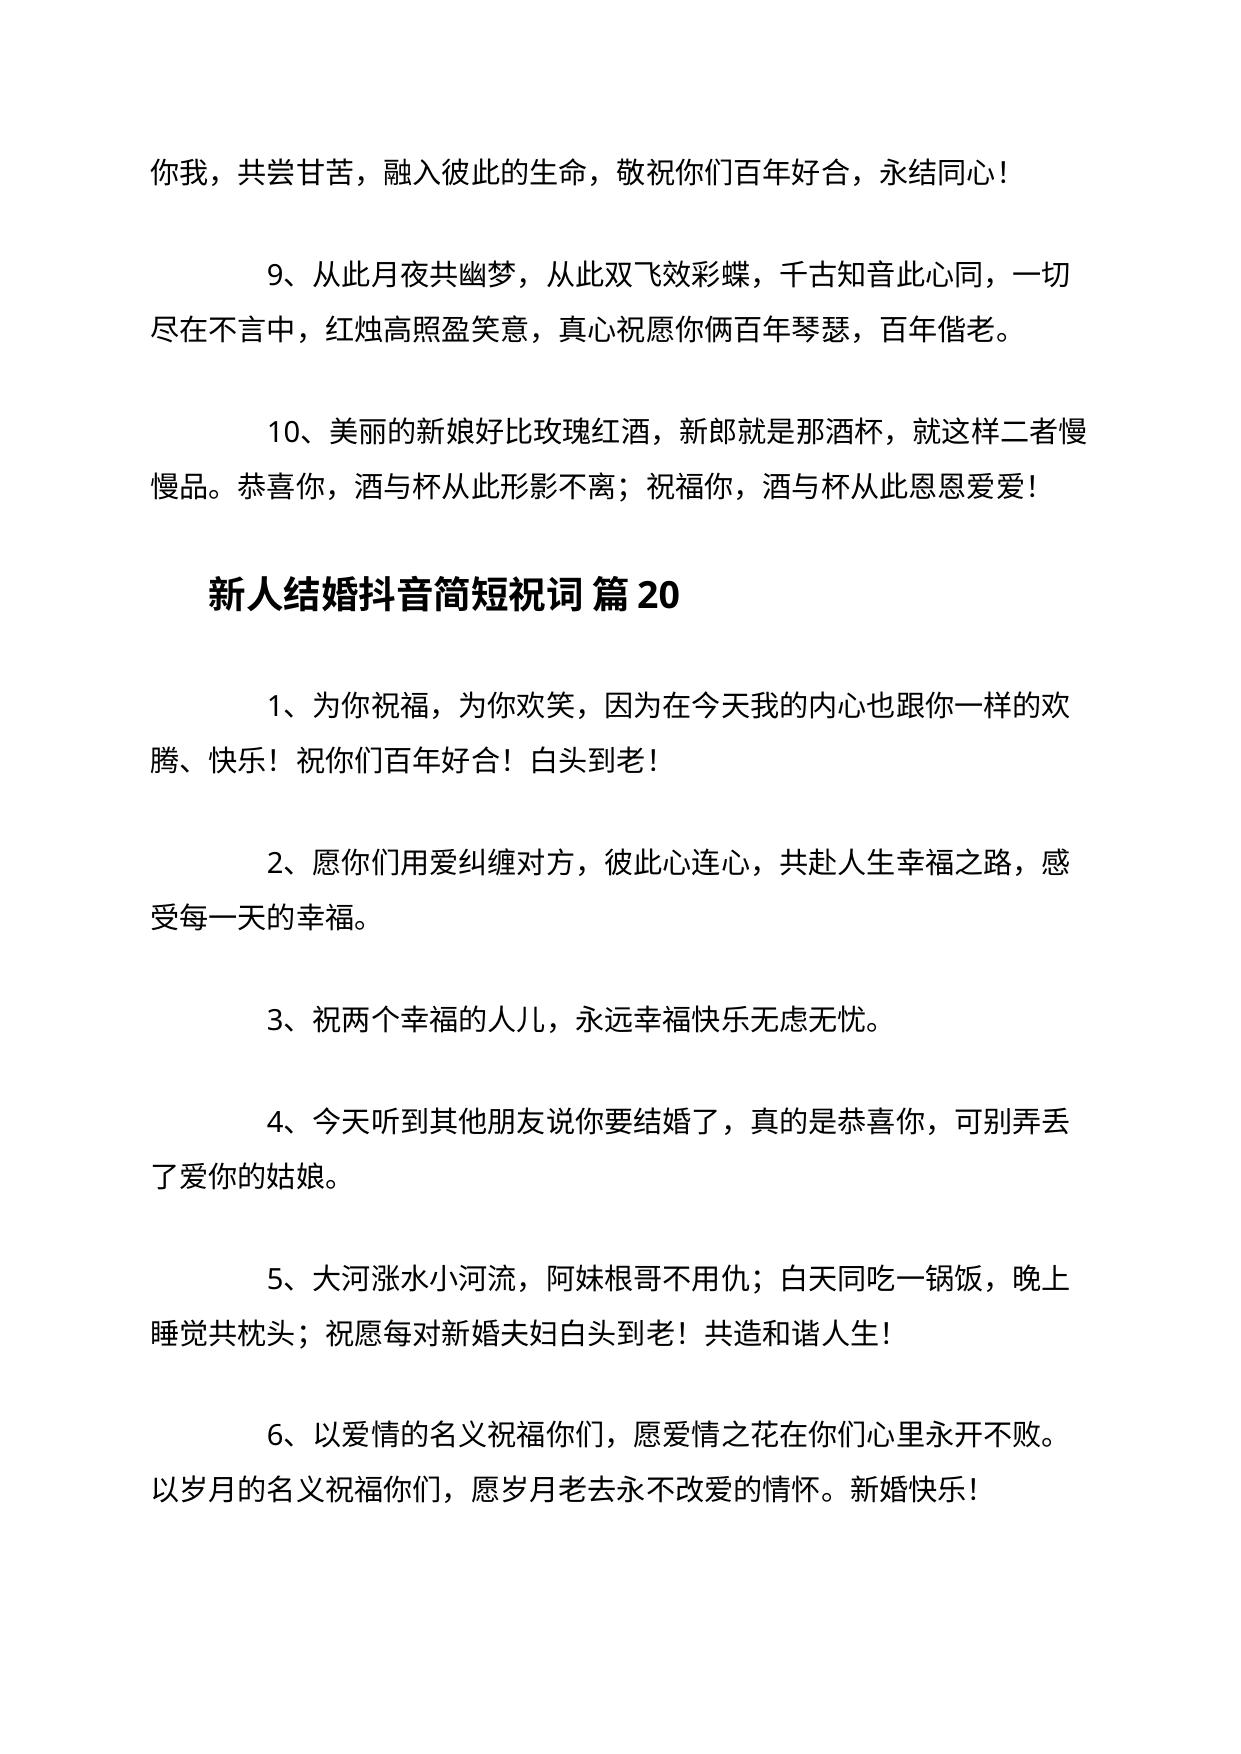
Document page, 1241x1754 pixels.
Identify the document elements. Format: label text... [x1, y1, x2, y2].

text 10、美丽的新娘好比玫瑰红酒，新郎就是那酒杯，就这样二者慢慢品。恭喜你，酒与杯从此形影不离；祝福你，酒与杯从此恩恩爱爱！ [150, 408, 1090, 506]
text 新人结婚抖音简短祝词 篇20 [150, 565, 1090, 620]
text 4、今天听到其他朋友说你要结婚了，真的是恭喜你，可别弄丢了爱你的姑娘。 [150, 1098, 1090, 1196]
text 5、大河涨水小河流，阿妹根哥不用仇；白天同吃一锅饭，晚上睡觉共枕头；祝愿每对新婚夫妇白头到老！共造和谐人生！ [150, 1255, 1090, 1352]
text 1、为你祝福，为你欢笑，因为在今天我的内心也跟你一样的欢腾、快乐！祝你们百年好合！白头到老！ [150, 683, 1090, 780]
text 6、以爱情的名义祝福你们，愿爱情之花在你们心里永开不败。以岁月的名义祝福你们，愿岁月老去永不改爱的情怀。新婚快乐！ [150, 1412, 1090, 1509]
text 9、从此月夜共幽梦，从此双飞效彩蝶，千古知音此心同，一切尽在不言中，红烛高照盈笑意，真心祝愿你俩百年琴瑟，百年偕老。 [150, 252, 1090, 349]
text 3、祝两个幸福的人儿，永远幸福快乐无虑无忧。 [150, 996, 1090, 1039]
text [150, 150, 1090, 192]
text 2、愿你们用爱纠缠对方，彼此心连心，共赴人生幸福之路，感受每一天的幸福。 [150, 840, 1090, 937]
